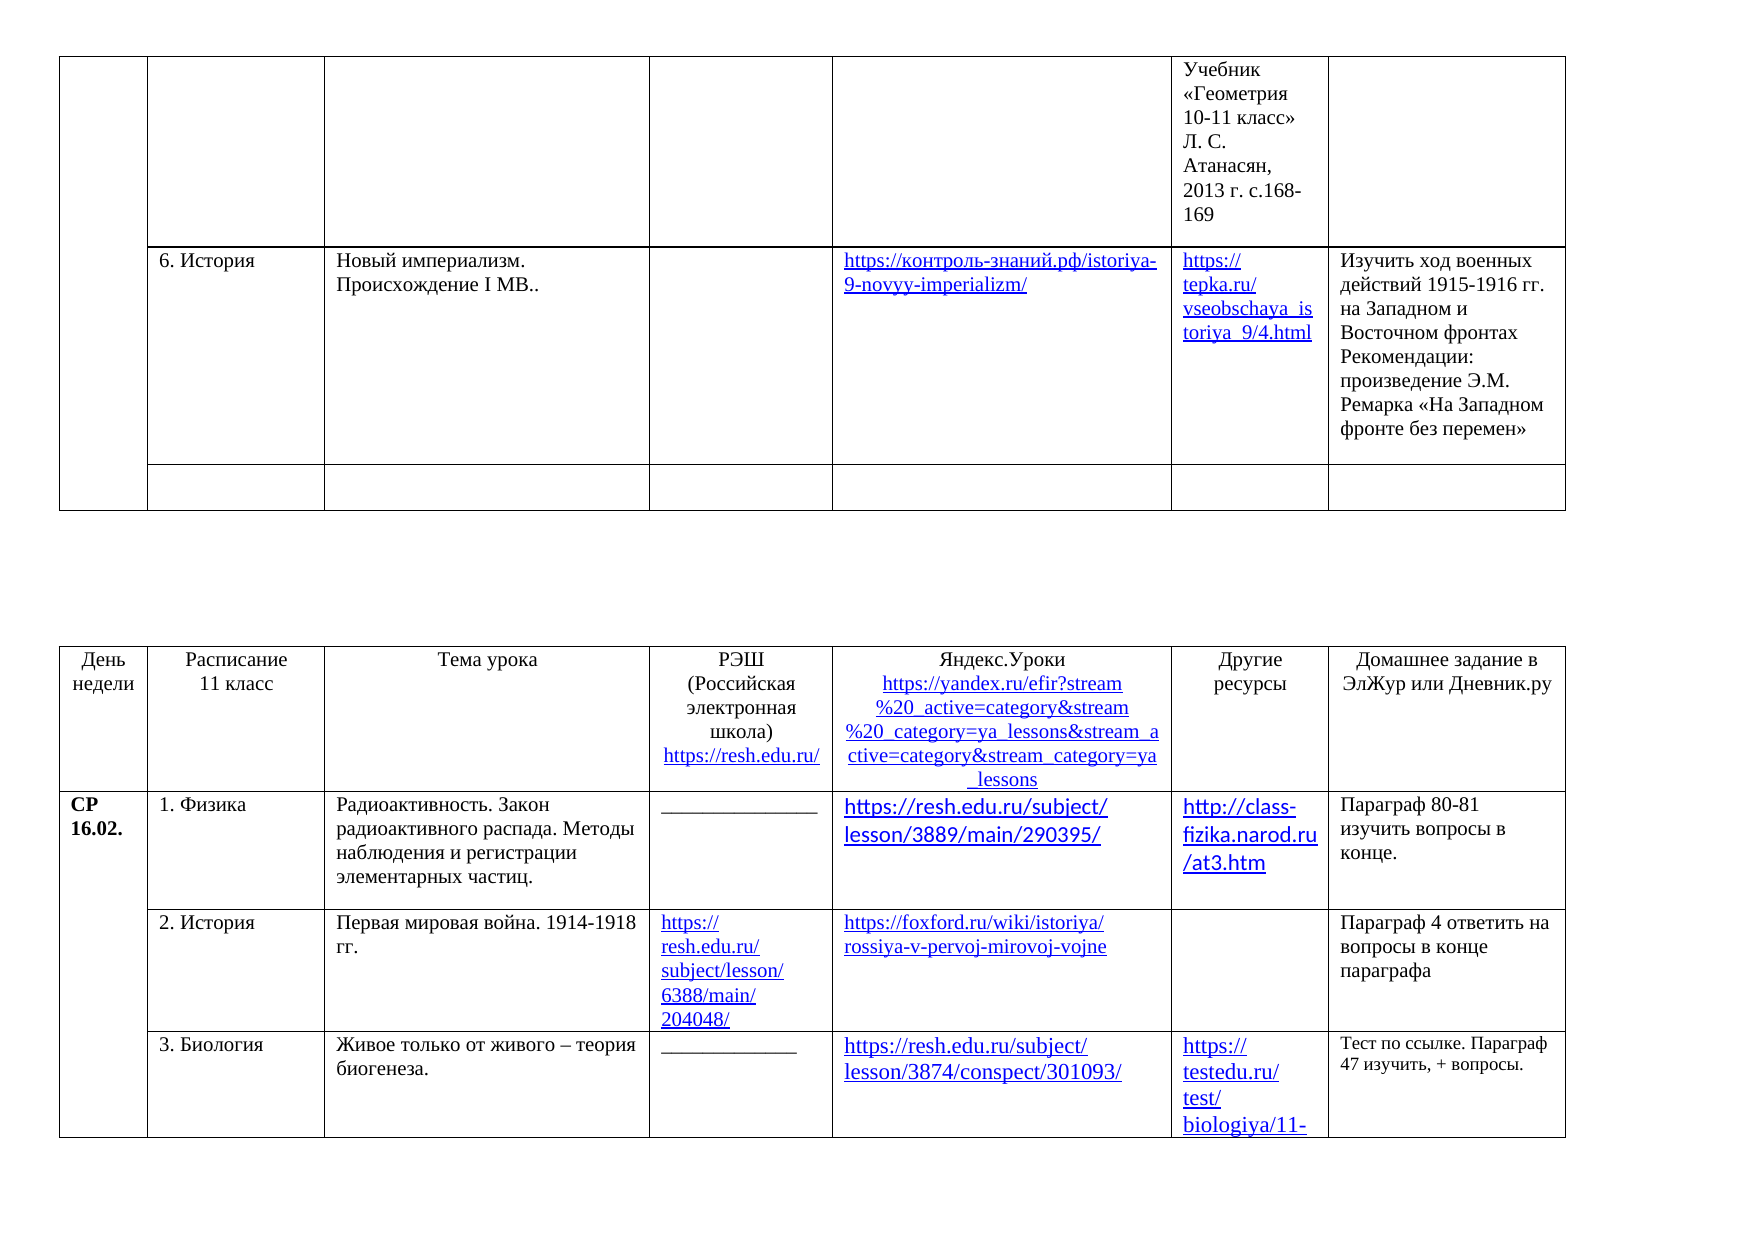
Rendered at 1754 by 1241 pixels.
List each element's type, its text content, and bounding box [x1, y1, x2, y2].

table_cell https://контроль-знаний.рф/istoriya-9-novyy-imperializm/ [833, 248, 1171, 464]
table_cell Параграф 80-81 изучить вопросы в конце. [1329, 792, 1565, 909]
table_cell [833, 465, 1171, 510]
table_header День недели [60, 647, 147, 791]
table_cell СР 16.02. [60, 792, 147, 1137]
table_cell 6. История [148, 248, 324, 464]
table_cell [325, 465, 649, 510]
table_cell Изучить ход военных действий 1915-1916 гг. на Западном и Восточном фронтах Рекомендации: произведение Э.М. Ремарка «На Западном фронте без перемен» [1329, 248, 1565, 464]
table_cell [833, 57, 1171, 246]
table_cell 2. История [148, 910, 324, 1031]
table_cell http://class-fizika.narod.ru/at3.htm [1172, 792, 1328, 909]
table_cell https://resh.edu.ru/subject/lesson/3889/main/290395/ [833, 792, 1171, 909]
table_header Тема урока [325, 647, 649, 791]
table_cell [148, 57, 324, 246]
table_cell [650, 57, 832, 246]
table_cell Первая мировая война. 1914-1918 гг. [325, 910, 649, 1031]
table_cell [148, 465, 324, 510]
table_cell _______________ [650, 792, 832, 909]
table_cell [650, 465, 832, 510]
table_cell Новый империализм. Происхождение I МВ.. [325, 248, 649, 464]
table_cell 1. Физика [148, 792, 324, 909]
table_cell [1172, 465, 1328, 510]
table_header Домашнее задание в ЭлЖур или Дневник.ру [1329, 647, 1565, 791]
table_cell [325, 57, 649, 246]
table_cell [1329, 57, 1565, 246]
table_cell Параграф 4 ответить на вопросы в конце параграфа [1329, 910, 1565, 1031]
table_cell [650, 248, 832, 464]
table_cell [325, 1032, 649, 1137]
table_header Расписание 11 класс [148, 647, 324, 791]
table_header РЭШ (Российская электронная школа) https://resh.edu.ru/ [650, 647, 832, 791]
table_cell https://foxford.ru/wiki/istoriya/rossiya-v-pervoj-mirovoj-vojne [833, 910, 1171, 1031]
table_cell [1329, 1032, 1565, 1137]
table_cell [1172, 57, 1328, 246]
table_cell [1329, 465, 1565, 510]
table_cell [1172, 910, 1328, 1031]
table_header Другие ресурсы [1172, 647, 1328, 791]
table_cell https://resh.edu.ru/subject/lesson/6388/main/204048/ [650, 910, 832, 1031]
table_cell Радиоактивность. Закон радиоактивного распада. Методы наблюдения и регистрации элементарных частиц. [325, 792, 649, 909]
table_header Яндекс.Уроки https://yandex.ru/efir?stream%20_active=category&stream%20_category=ya_lessons&stream_active=category&stream_category=ya_lessons [833, 647, 1171, 791]
table_cell https://tepka.ru/vseobschaya_istoriya_9/4.html [1172, 248, 1328, 464]
table_cell _____________ [650, 1032, 832, 1137]
table_cell 3. Биология [148, 1032, 324, 1137]
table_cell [1172, 1032, 1328, 1137]
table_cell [833, 1032, 1171, 1137]
